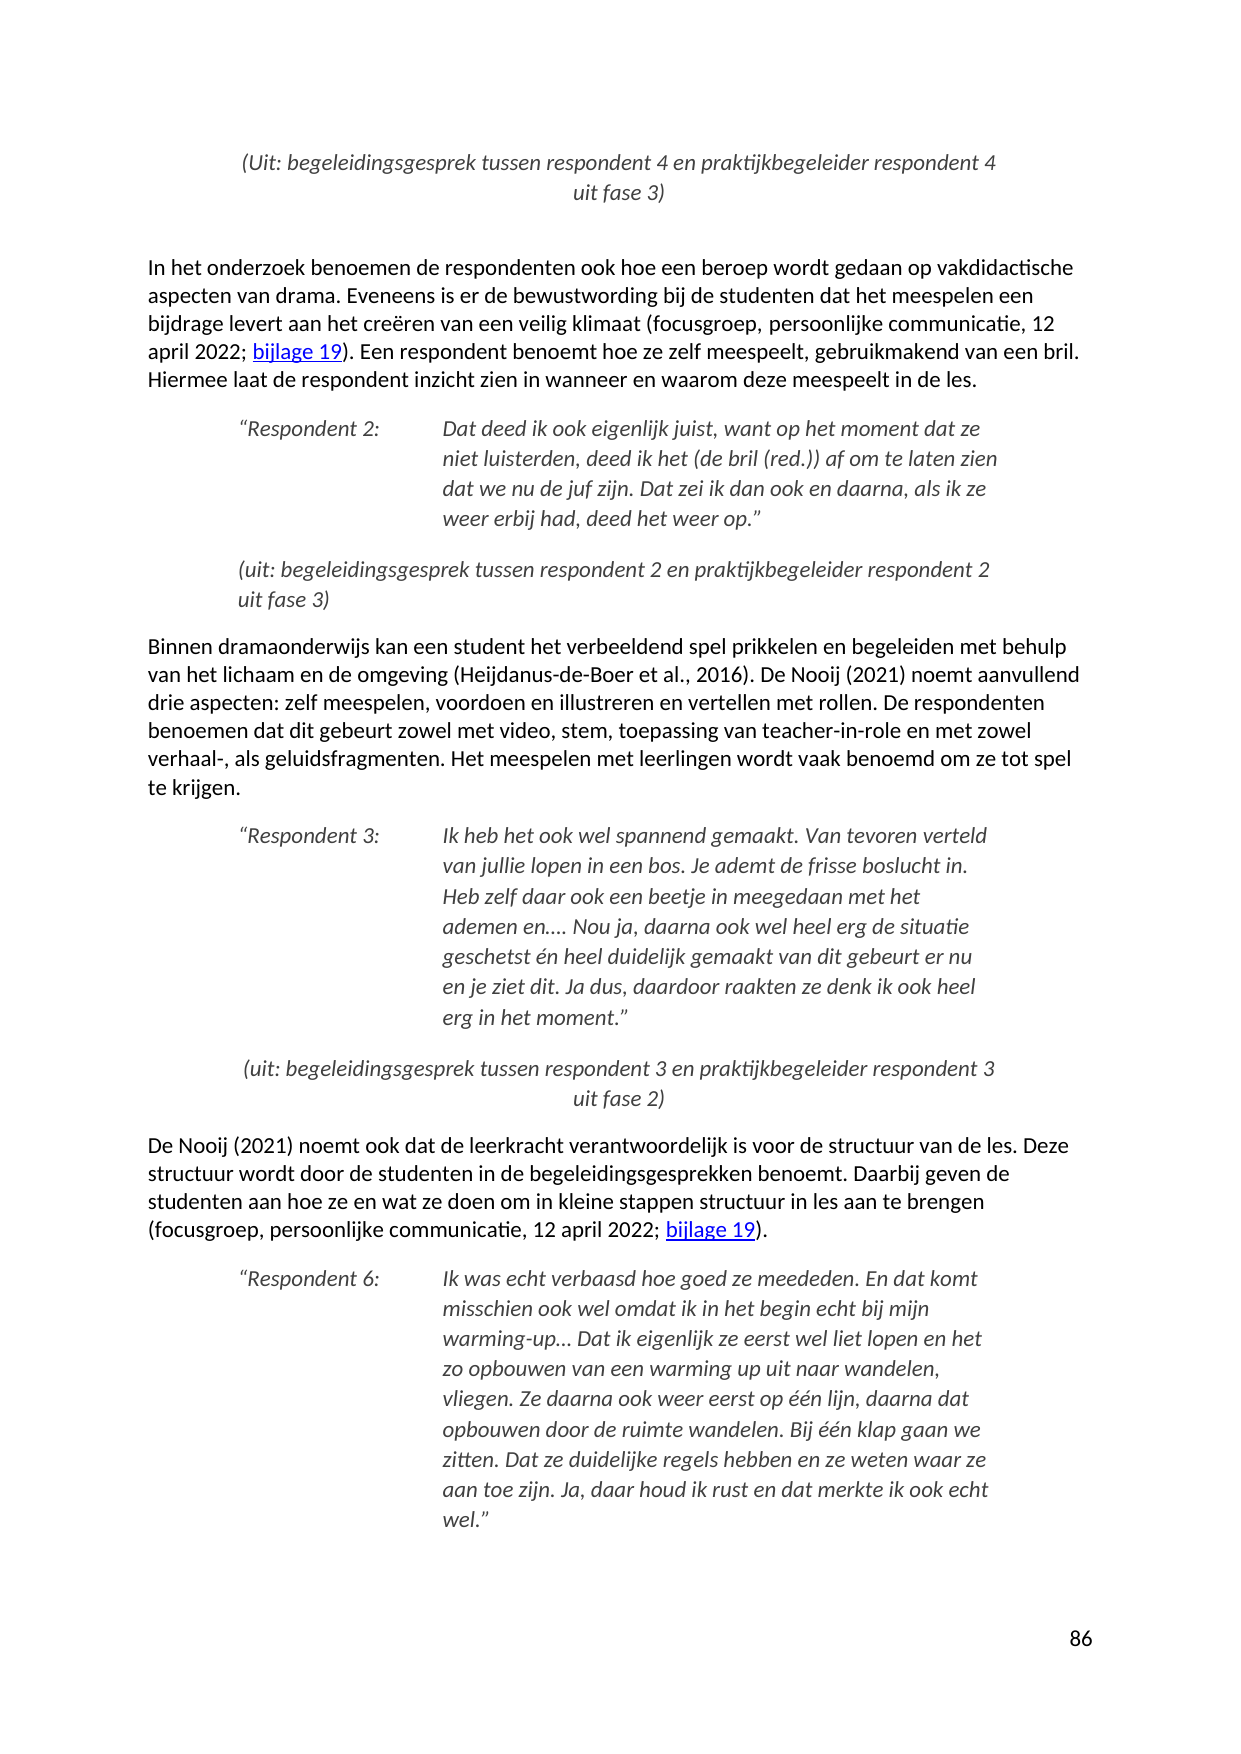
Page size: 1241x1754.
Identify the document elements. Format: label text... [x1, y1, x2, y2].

text “Respondent 2: Dat deed ik ook eigenlijk juist, want op het moment dat ze niet luisterden, deed ik het (de bril (red.)) af om te laten zien dat we nu de juf zijn. Dat zei ik dan ook en daarna, als ik ze weer erbij had, deed het weer op.” [238, 414, 1002, 532]
text (uit: begeleidingsgesprek tussen respondent 2 en praktijkbegeleider respondent 2 uit fase 3) [238, 555, 1002, 614]
text (uit: begeleidingsgesprek tussen respondent 3 en praktijkbegeleider respondent 3 uit fase 2) [238, 1054, 1002, 1112]
text De Nooij (2021) noemt ook dat de leerkracht verantwoordelijk is voor de structuur van de les. Deze structuur wordt door de studenten in de begeleidingsgesprekken benoemt. Daarbij geven de studenten aan hoe ze en wat ze doen om in kleine stappen structuur in les aan te brengen (focusgroep, persoonlijke communicatie, 12 april 2022; bijlage 19). [148, 1131, 1092, 1243]
text Binnen dramaonderwijs kan een student het verbeeldend spel prikkelen en begeleiden met behulp van het lichaam en de omgeving (Heijdanus-de-Boer et al., 2016). De Nooij (2021) noemt aanvullend drie aspecten: zelf meespelen, voordoen en illustreren en vertellen met rollen. De respondenten benoemen dat dit gebeurt zowel met video, stem, toepassing van teacher-in-role en met zowel verhaal-, als geluidsfragmenten. Het meespelen met leerlingen wordt vaak benoemd om ze tot spel te krijgen. [148, 632, 1092, 801]
text (Uit: begeleidingsgesprek tussen respondent 4 en praktijkbegeleider respondent 4 uit fase 3) [238, 148, 1002, 206]
text “Respondent 6: Ik was echt verbaasd hoe goed ze meededen. En dat komt misschien ook wel omdat ik in het begin echt bij mijn warming-up… Dat ik eigenlijk ze eerst wel liet lopen en het zo opbouwen van een warming up uit naar wandelen, vliegen. Ze daarna ook weer eerst op één lijn, daarna dat opbouwen door de ruimte wandelen. Bij één klap gaan we zitten. Dat ze duidelijke regels hebben en ze weten waar ze aan toe zijn. Ja, daar houd ik rust en dat merkte ik ook echt wel.” [238, 1264, 1002, 1533]
text In het onderzoek benoemen de respondenten ook hoe een beroep wordt gedaan op vakdidactische aspecten van drama. Eveneens is er de bewustwording bij de studenten dat het meespelen een bijdrage levert aan het creëren van een veilig klimaat (focusgroep, persoonlijke communicatie, 12 april 2022; bijlage 19). Een respondent benoemt hoe ze zelf meespeelt, gebruikmakend van een bril. Hiermee laat de respondent inzicht zien in wanneer en waarom deze meespeelt in de les. [148, 253, 1092, 393]
text “Respondent 3: Ik heb het ook wel spannend gemaakt. Van tevoren verteld van jullie lopen in een bos. Je ademt de frisse boslucht in. Heb zelf daar ook een beetje in meegedaan met het ademen en…. Nou ja, daarna ook wel heel erg de situatie geschetst én heel duidelijk gemaakt van dit gebeurt er nu en je ziet dit. Ja dus, daardoor raakten ze denk ik ook heel erg in het moment.” [238, 821, 1002, 1031]
